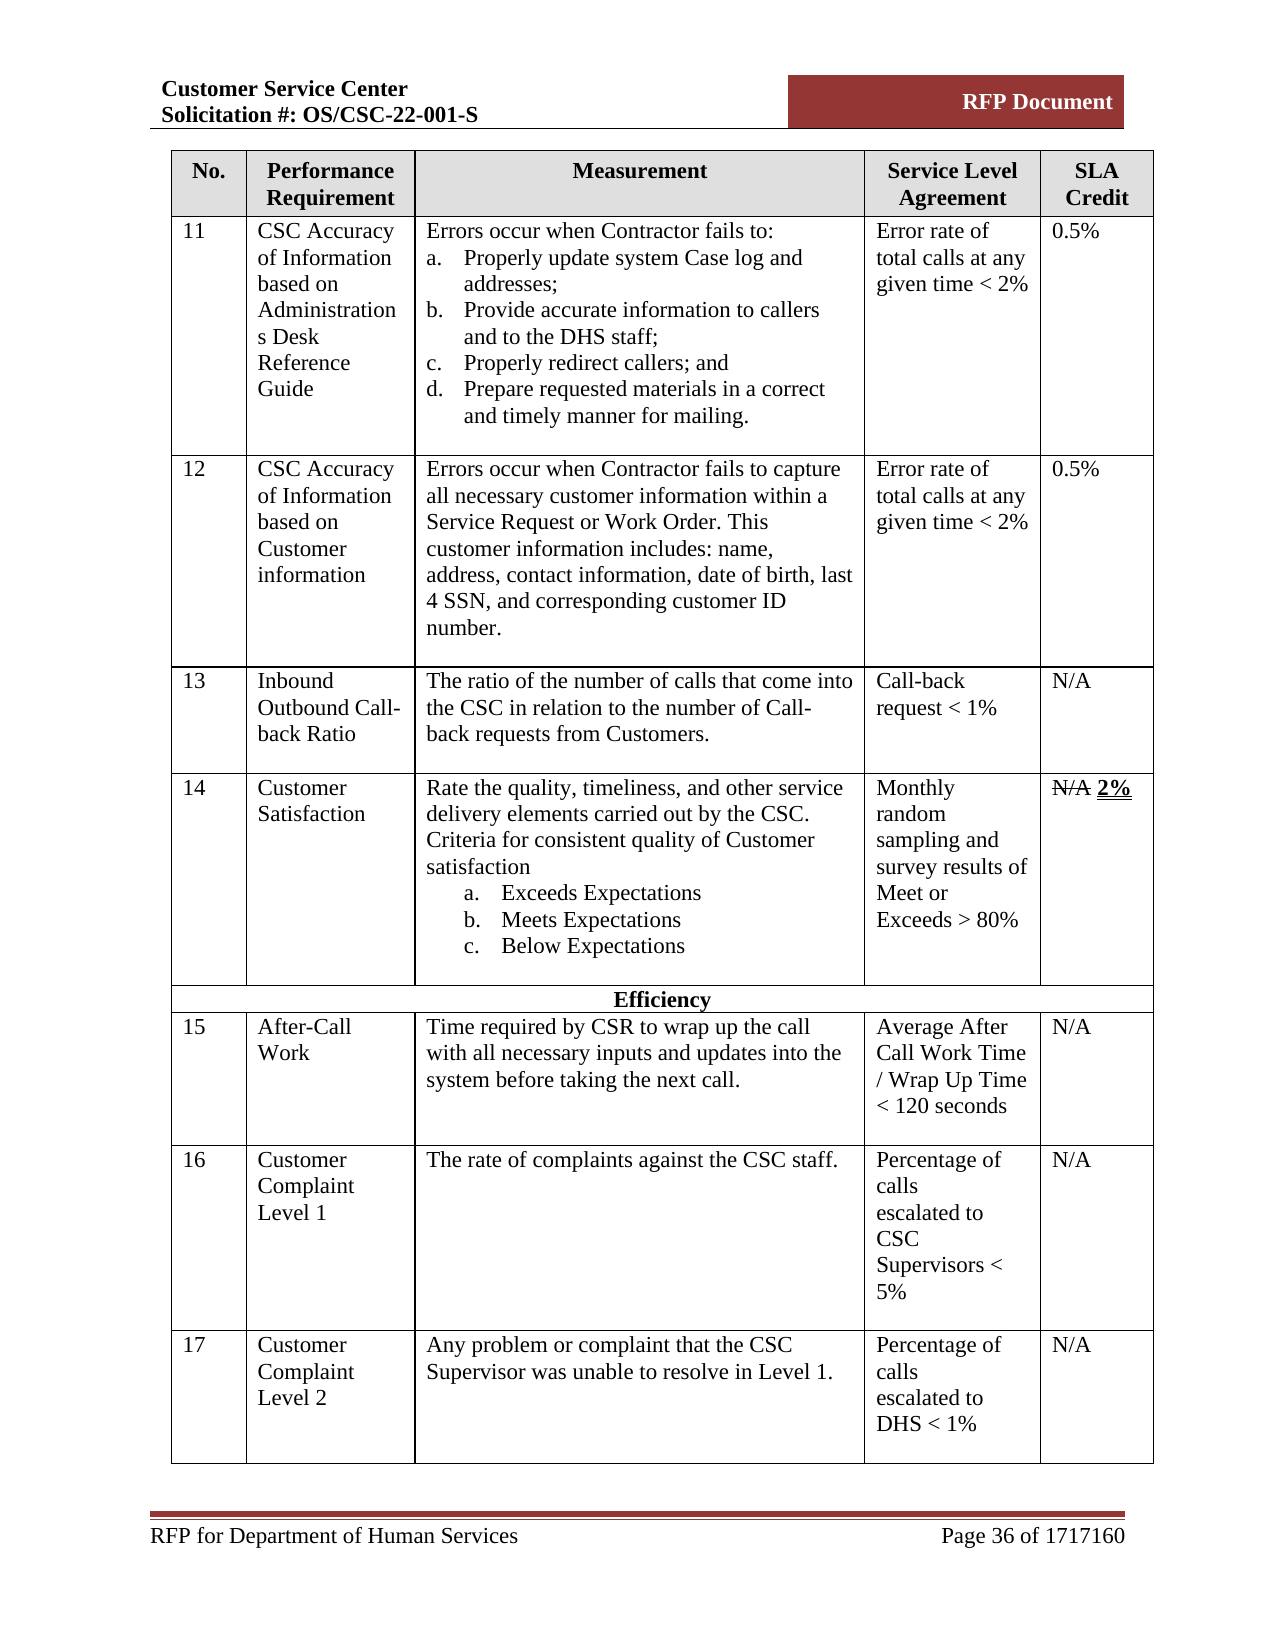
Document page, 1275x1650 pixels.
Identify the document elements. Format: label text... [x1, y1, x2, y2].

table_header SLA Credit [1041, 151, 1153, 216]
table_cell 17 [172, 1331, 246, 1463]
table_cell Efficiency [172, 986, 1153, 1012]
table_cell CSC Accuracy of Information based on Customer information [247, 456, 414, 666]
table_header No. [172, 151, 246, 216]
table_cell After-Call Work [247, 1013, 414, 1145]
table_header Service Level Agreement [865, 151, 1040, 216]
table_cell Time required by CSR to wrap up the call with all necessary inputs and updates into the system before taking the next call. [416, 1013, 864, 1145]
table_cell Monthly random sampling and survey results of Meet or Exceeds > 80% [865, 774, 1040, 985]
table_cell 13 [172, 668, 246, 773]
table_cell Error rate of total calls at any given time < 2% [865, 456, 1040, 666]
table_cell Rate the quality, timeliness, and other service delivery elements carried out by the CSC. Criteria for consistent quality of Customer satisfaction Exceeds Expectations Meets Expectations Below Expectations [416, 774, 864, 985]
table_cell N/A [1041, 668, 1153, 773]
table_cell 14 [172, 774, 246, 985]
table_cell The ratio of the number of calls that come into the CSC in relation to the number of Call-back requests from Customers. [416, 668, 864, 773]
table_cell 16 [172, 1146, 246, 1330]
table_cell Average After Call Work Time / Wrap Up Time < 120 seconds [865, 1013, 1040, 1145]
table_cell CSC Accuracy of Information based on Administrations Desk Reference Guide [247, 217, 414, 454]
table_cell Percentage of calls escalated to CSC Supervisors < 5% [865, 1146, 1040, 1330]
table_cell 0.5% [1041, 217, 1153, 454]
table_cell N/A 2% [1041, 774, 1153, 985]
table_header Measurement [416, 151, 864, 216]
table_cell Errors occur when Contractor fails to capture all necessary customer information within a Service Request or Work Order. This customer information includes: name, address, contact information, date of birth, last 4 SSN, and corresponding customer ID number. [416, 456, 864, 666]
table_cell Error rate of total calls at any given time < 2% [865, 217, 1040, 454]
table_cell 11 [172, 217, 246, 454]
table_cell N/A [1041, 1013, 1153, 1145]
table_cell 15 [172, 1013, 246, 1145]
table_cell Customer Complaint Level 2 [247, 1331, 414, 1463]
table_cell N/A [1041, 1146, 1153, 1330]
table_cell Percentage of calls escalated to DHS < 1% [865, 1331, 1040, 1463]
table_cell N/A [1041, 1331, 1153, 1463]
table_cell Inbound Outbound Call-back Ratio [247, 668, 414, 773]
table_cell Call-back request < 1% [865, 668, 1040, 773]
table_cell Customer Satisfaction [247, 774, 414, 985]
table_cell Customer Complaint Level 1 [247, 1146, 414, 1330]
table_cell 12 [172, 456, 246, 666]
table_cell 0.5% [1041, 456, 1153, 666]
table_cell Any problem or complaint that the CSC Supervisor was unable to resolve in Level 1. [416, 1331, 864, 1463]
table_cell The rate of complaints against the CSC staff. [416, 1146, 864, 1330]
table_header Performance Requirement [247, 151, 414, 216]
table_cell Errors occur when Contractor fails to: Properly update system Case log and addresses; Provide accurate information to callers and to the DHS staff; Properly redirect callers; and Prepare requested materials in a correct and timely manner for mailing. [416, 217, 864, 454]
